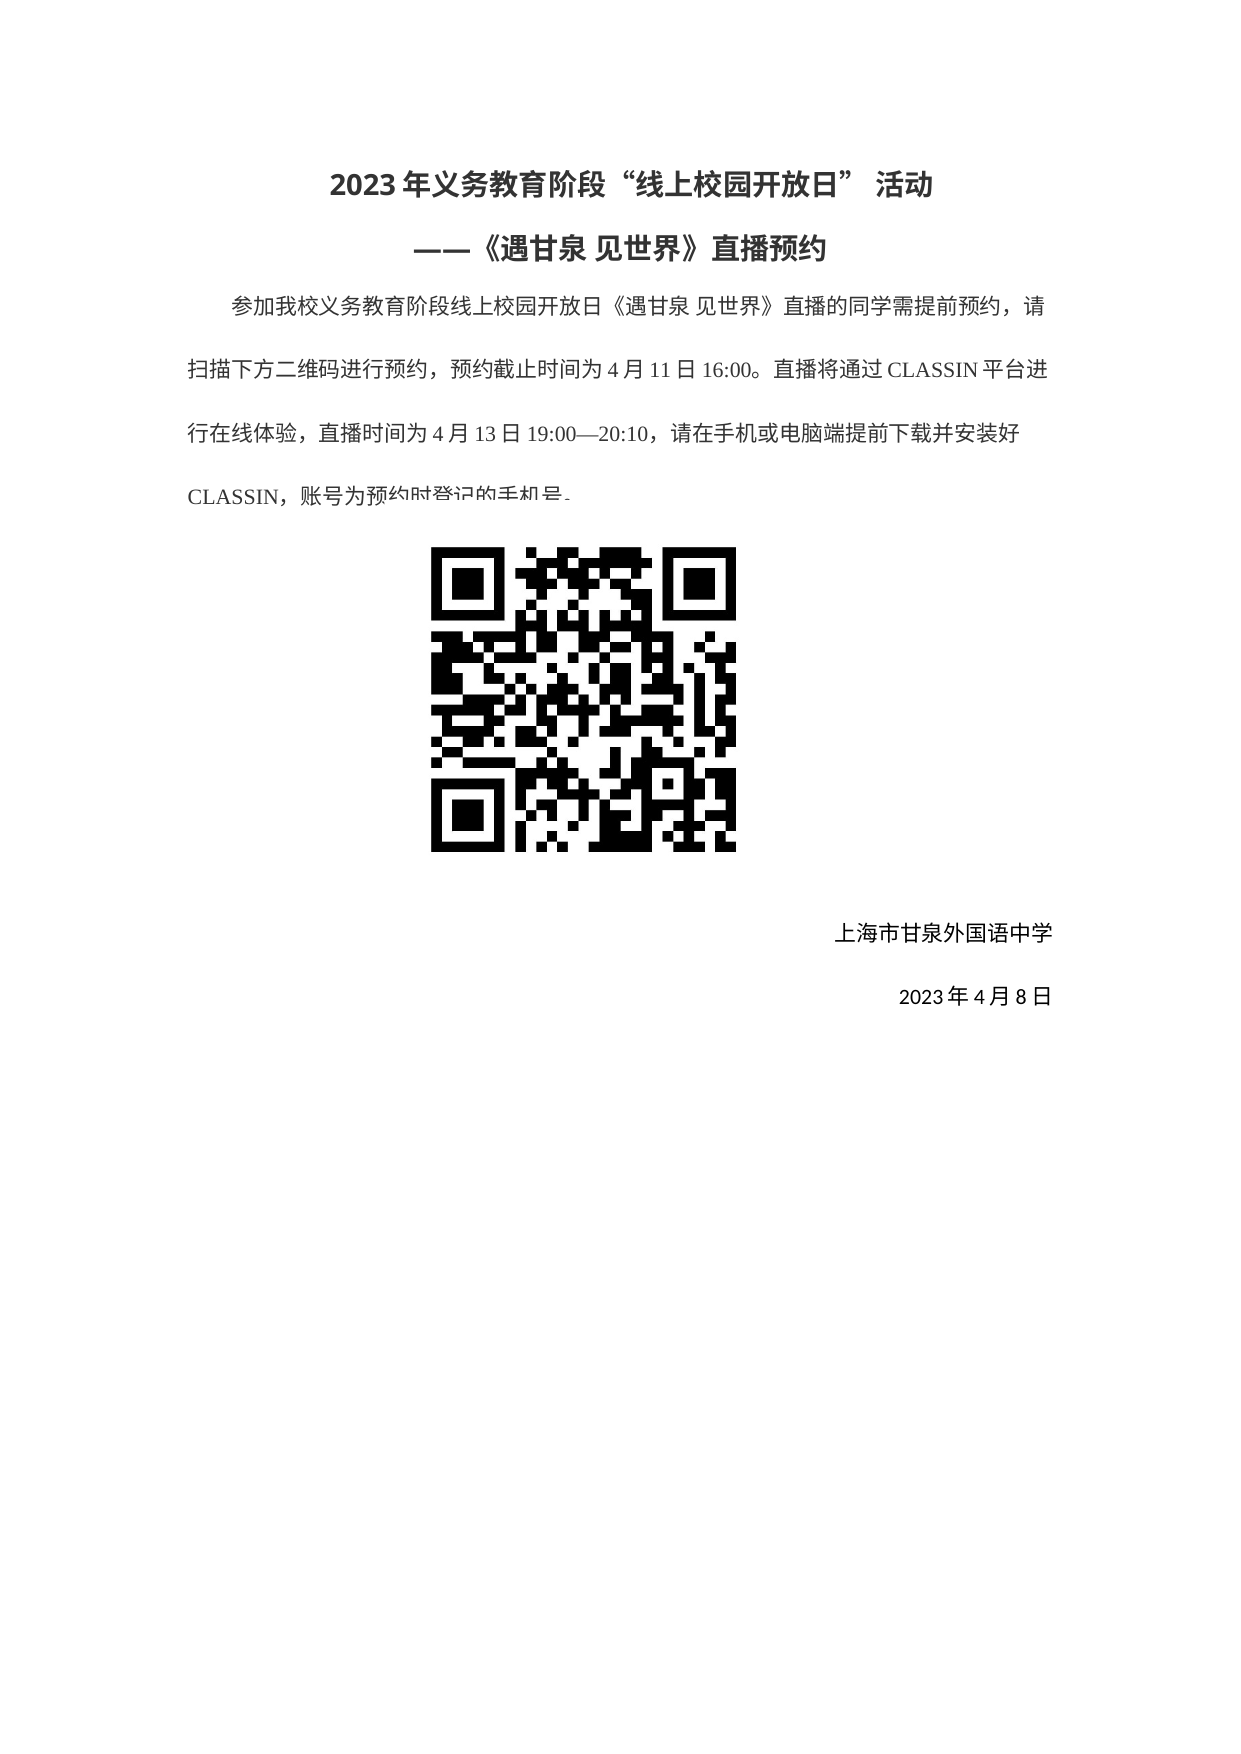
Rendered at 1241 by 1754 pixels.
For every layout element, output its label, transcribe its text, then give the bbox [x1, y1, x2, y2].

picture [384, 500, 783, 899]
text 上海市甘泉外国语中学 [187, 916, 1053, 947]
text 2023年4月8日 [187, 979, 1053, 1011]
text 2023年义务教育阶段“线上校园开放日” 活动 [187, 162, 1053, 204]
text ——《遇甘泉 见世界》直播预约 [187, 226, 1053, 268]
text 参加我校义务教育阶段线上校园开放日《遇甘泉 见世界》直播的同学需提前预约，请扫描下方二维码进行预约，预约截止时间为4月11日16:00。直播将通过ClassIn平台进行在线体验，直播时间为4月13日19:00—20:10，请在手机或电脑端提前下载并安装好ClassIn，账号为预约时登记的手机号。 [187, 289, 1053, 511]
